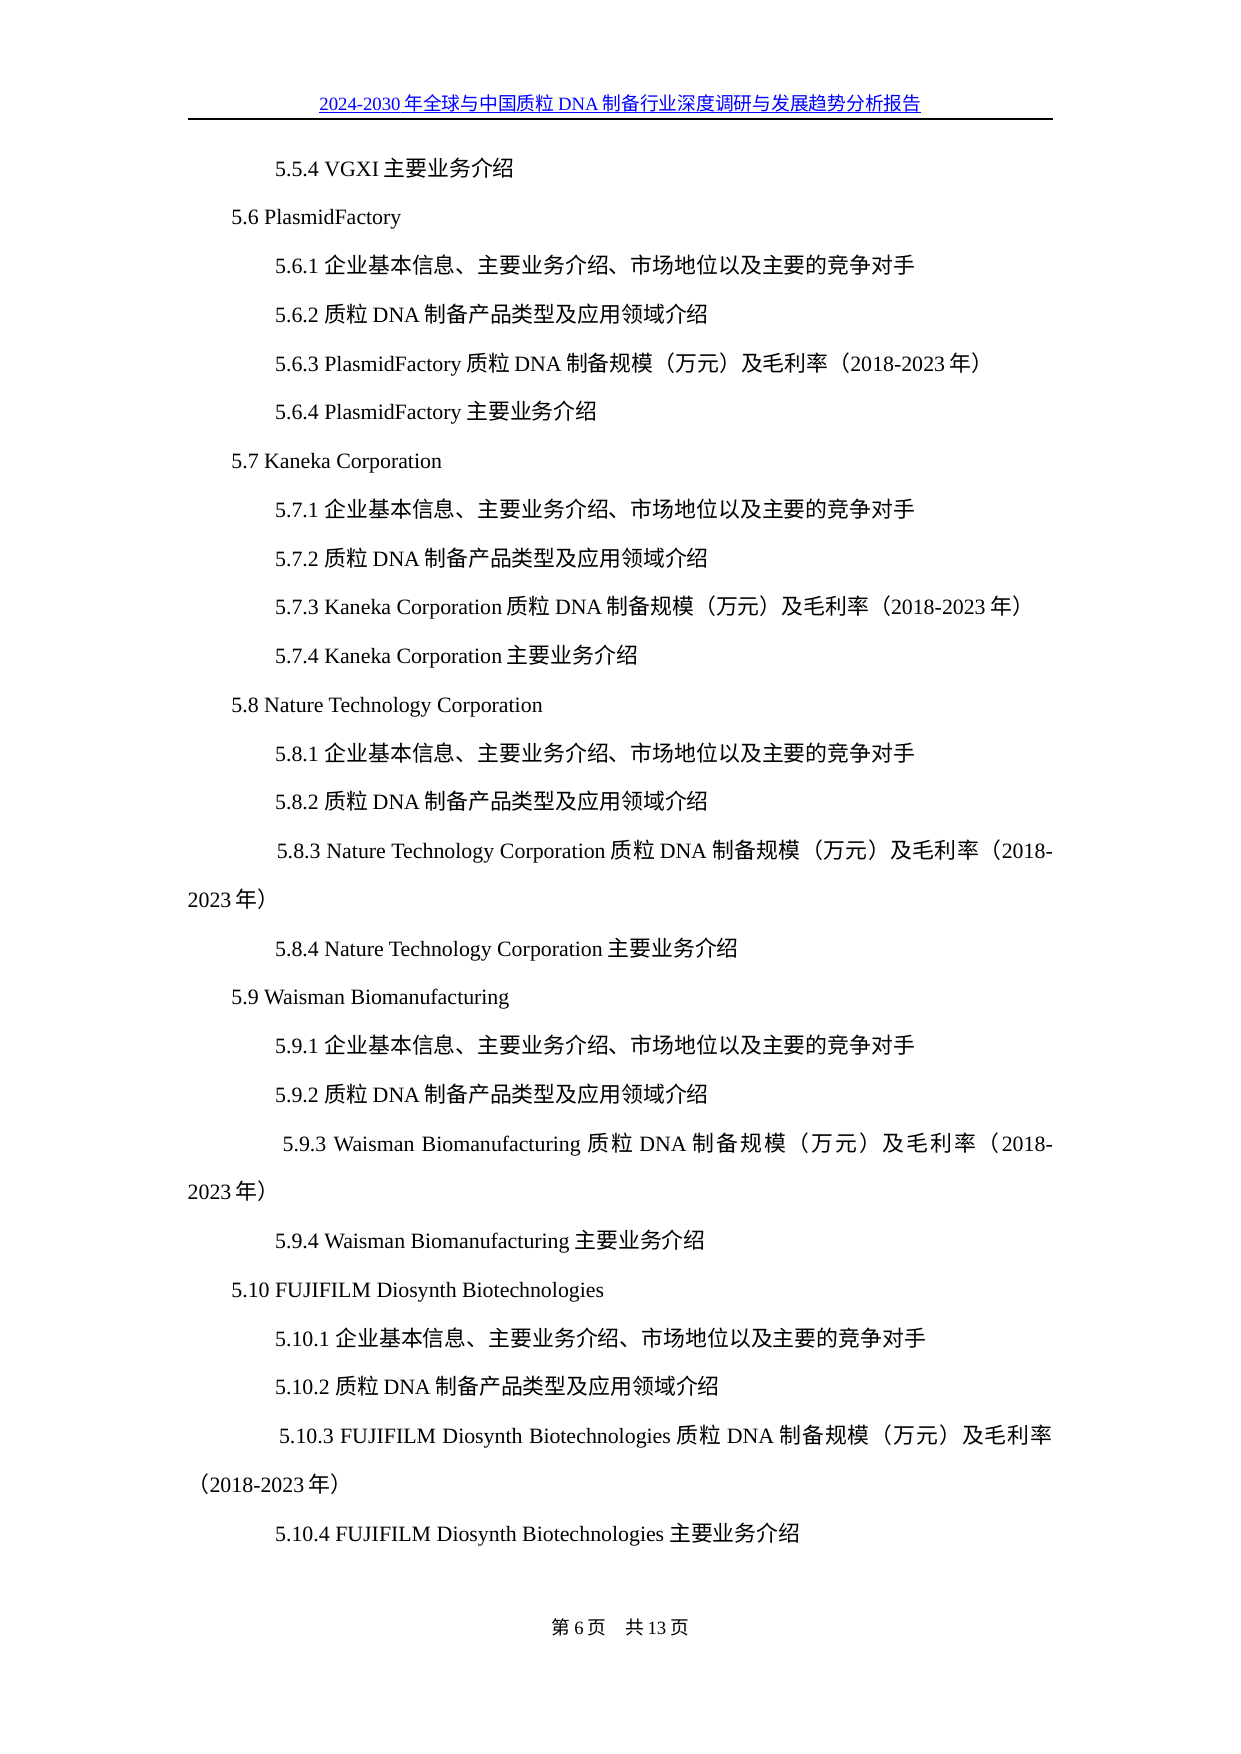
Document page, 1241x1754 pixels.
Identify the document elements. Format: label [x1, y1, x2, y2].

text [187, 150, 1053, 1548]
